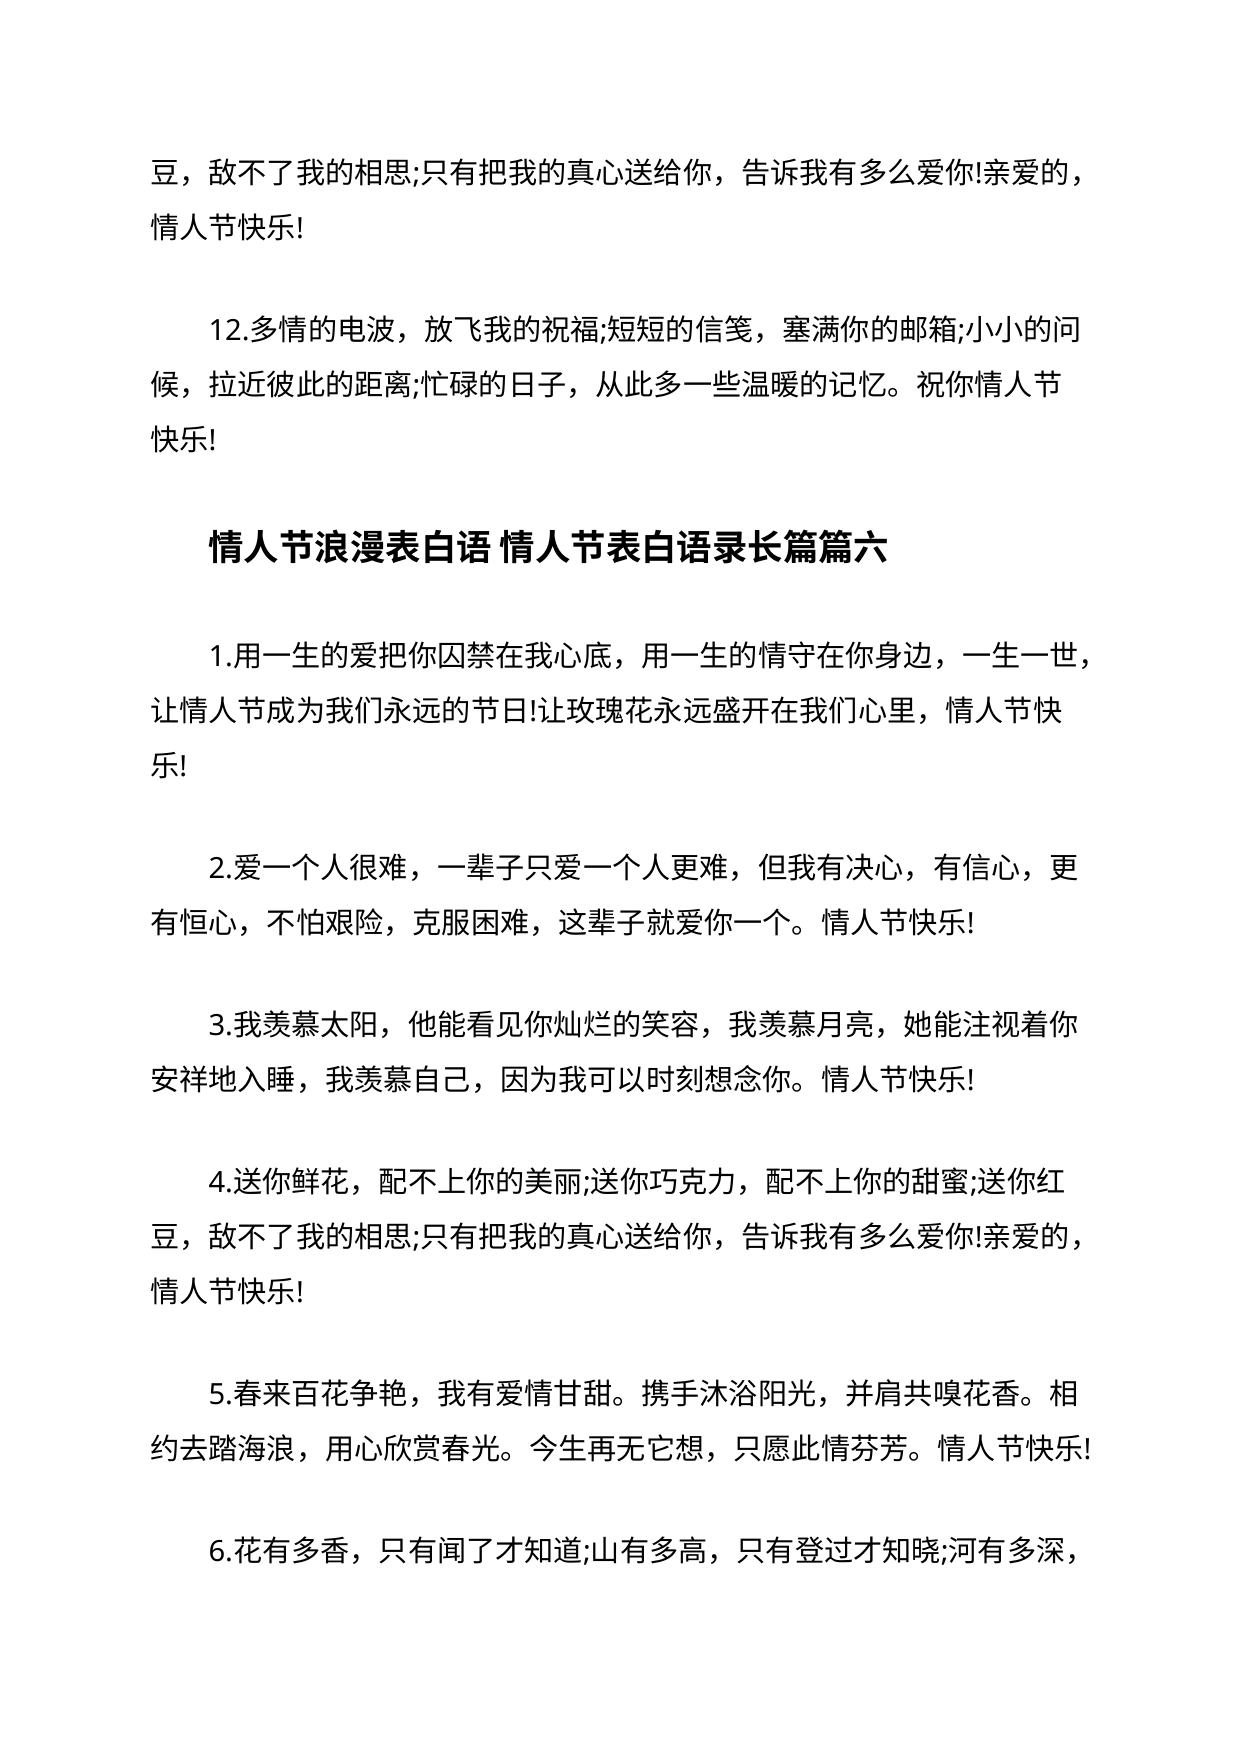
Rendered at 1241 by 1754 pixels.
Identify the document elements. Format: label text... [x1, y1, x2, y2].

text 情人节浪漫表白语 情人节表白语录长篇篇六 [150, 519, 1090, 570]
text 12.多情的电波，放飞我的祝福;短短的信笺，塞满你的邮箱;小小的问候，拉近彼此的距离;忙碌的日子，从此多一些温暖的记忆。祝你情人节快乐! [150, 307, 1090, 459]
text 2.爱一个人很难，一辈子只爱一个人更难，但我有决心，有信心，更有恒心，不怕艰险，克服困难，这辈子就爱你一个。情人节快乐! [150, 844, 1090, 942]
text 4.送你鲜花，配不上你的美丽;送你巧克力，配不上你的甜蜜;送你红豆，敌不了我的相思;只有把我的真心送给你，告诉我有多么爱你!亲爱的，情人节快乐! [150, 1158, 1090, 1311]
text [150, 150, 1090, 247]
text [150, 1527, 1090, 1570]
text 1.用一生的爱把你囚禁在我心底，用一生的情守在你身边，一生一世，让情人节成为我们永远的节日!让玫瑰花永远盛开在我们心里，情人节快乐! [150, 632, 1090, 785]
text 3.我羡慕太阳，他能看见你灿烂的笑容，我羡慕月亮，她能注视着你安祥地入睡，我羡慕自己，因为我可以时刻想念你。情人节快乐! [150, 1001, 1090, 1099]
text 5.春来百花争艳，我有爱情甘甜。携手沐浴阳光，并肩共嗅花香。相约去踏海浪，用心欣赏春光。今生再无它想，只愿此情芬芳。情人节快乐! [150, 1370, 1090, 1468]
